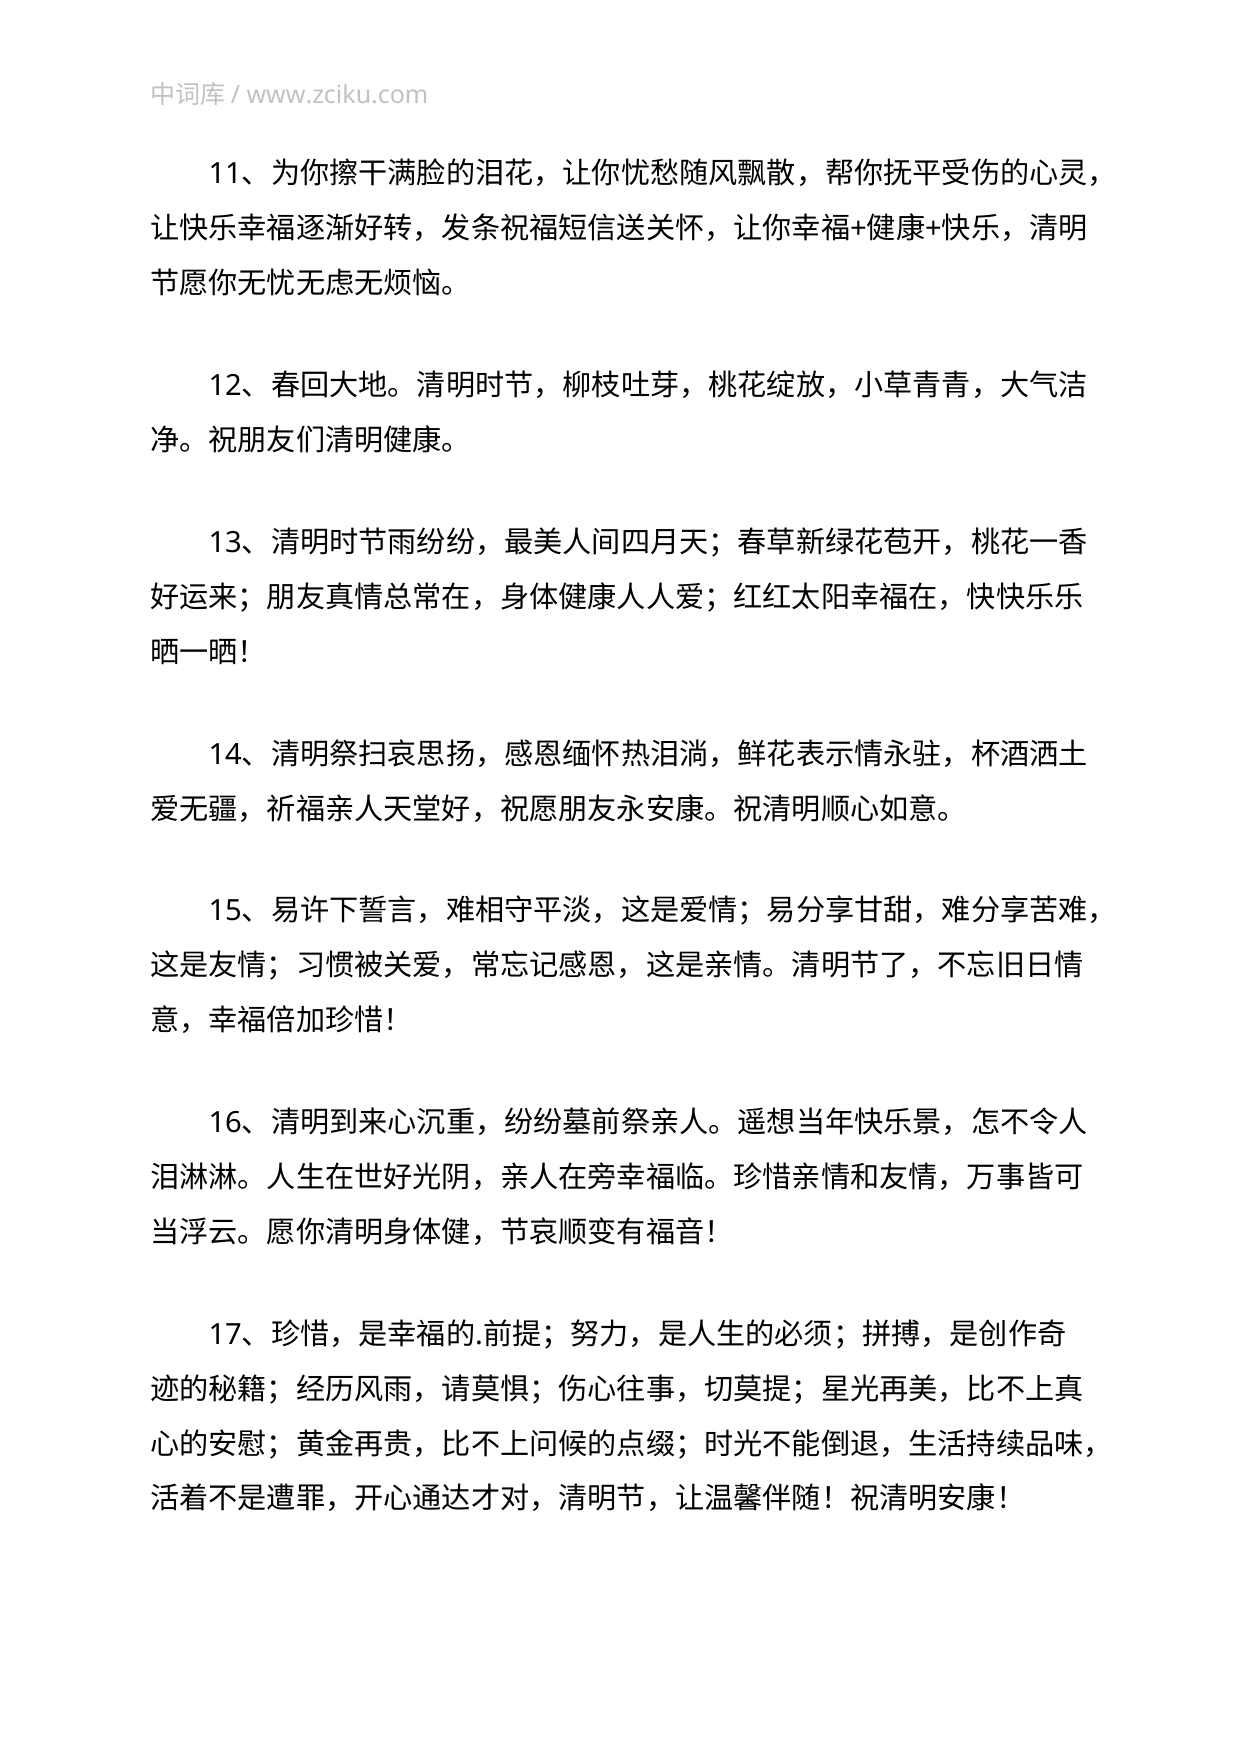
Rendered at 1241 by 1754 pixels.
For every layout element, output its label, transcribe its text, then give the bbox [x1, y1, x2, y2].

text 14、清明祭扫哀思扬，感恩缅怀热泪淌，鲜花表示情永驻，杯酒洒土爱无疆，祈福亲人天堂好，祝愿朋友永安康。祝清明顺心如意。 [150, 730, 1090, 827]
text 12、春回大地。清明时节，柳枝吐芽，桃花绽放，小草青青，大气洁净。祝朋友们清明健康。 [150, 362, 1090, 459]
text 17、珍惜，是幸福的.前提；努力，是人生的必须；拼搏，是创作奇迹的秘籍；经历风雨，请莫惧；伤心往事，切莫提；星光再美，比不上真心的安慰；黄金再贵，比不上问候的点缀；时光不能倒退，生活持续品味，活着不是遭罪，开心通达才对，清明节，让温馨伴随！祝清明安康！ [150, 1310, 1090, 1517]
text 16、清明到来心沉重，纷纷墓前祭亲人。遥想当年快乐景，怎不令人泪淋淋。人生在世好光阴，亲人在旁幸福临。珍惜亲情和友情，万事皆可当浮云。愿你清明身体健，节哀顺变有福音！ [150, 1099, 1090, 1251]
text 13、清明时节雨纷纷，最美人间四月天；春草新绿花苞开，桃花一香好运来；朋友真情总常在，身体健康人人爱；红红太阳幸福在，快快乐乐晒一晒！ [150, 518, 1090, 671]
text 11、为你擦干满脸的泪花，让你忧愁随风飘散，帮你抚平受伤的心灵，让快乐幸福逐渐好转，发条祝福短信送关怀，让你幸福+健康+快乐，清明节愿你无忧无虑无烦恼。 [150, 150, 1090, 302]
text 15、易许下誓言，难相守平淡，这是爱情；易分享甘甜，难分享苦难，这是友情；习惯被关爱，常忘记感恩，这是亲情。清明节了，不忘旧日情意，幸福倍加珍惜！ [150, 887, 1090, 1039]
